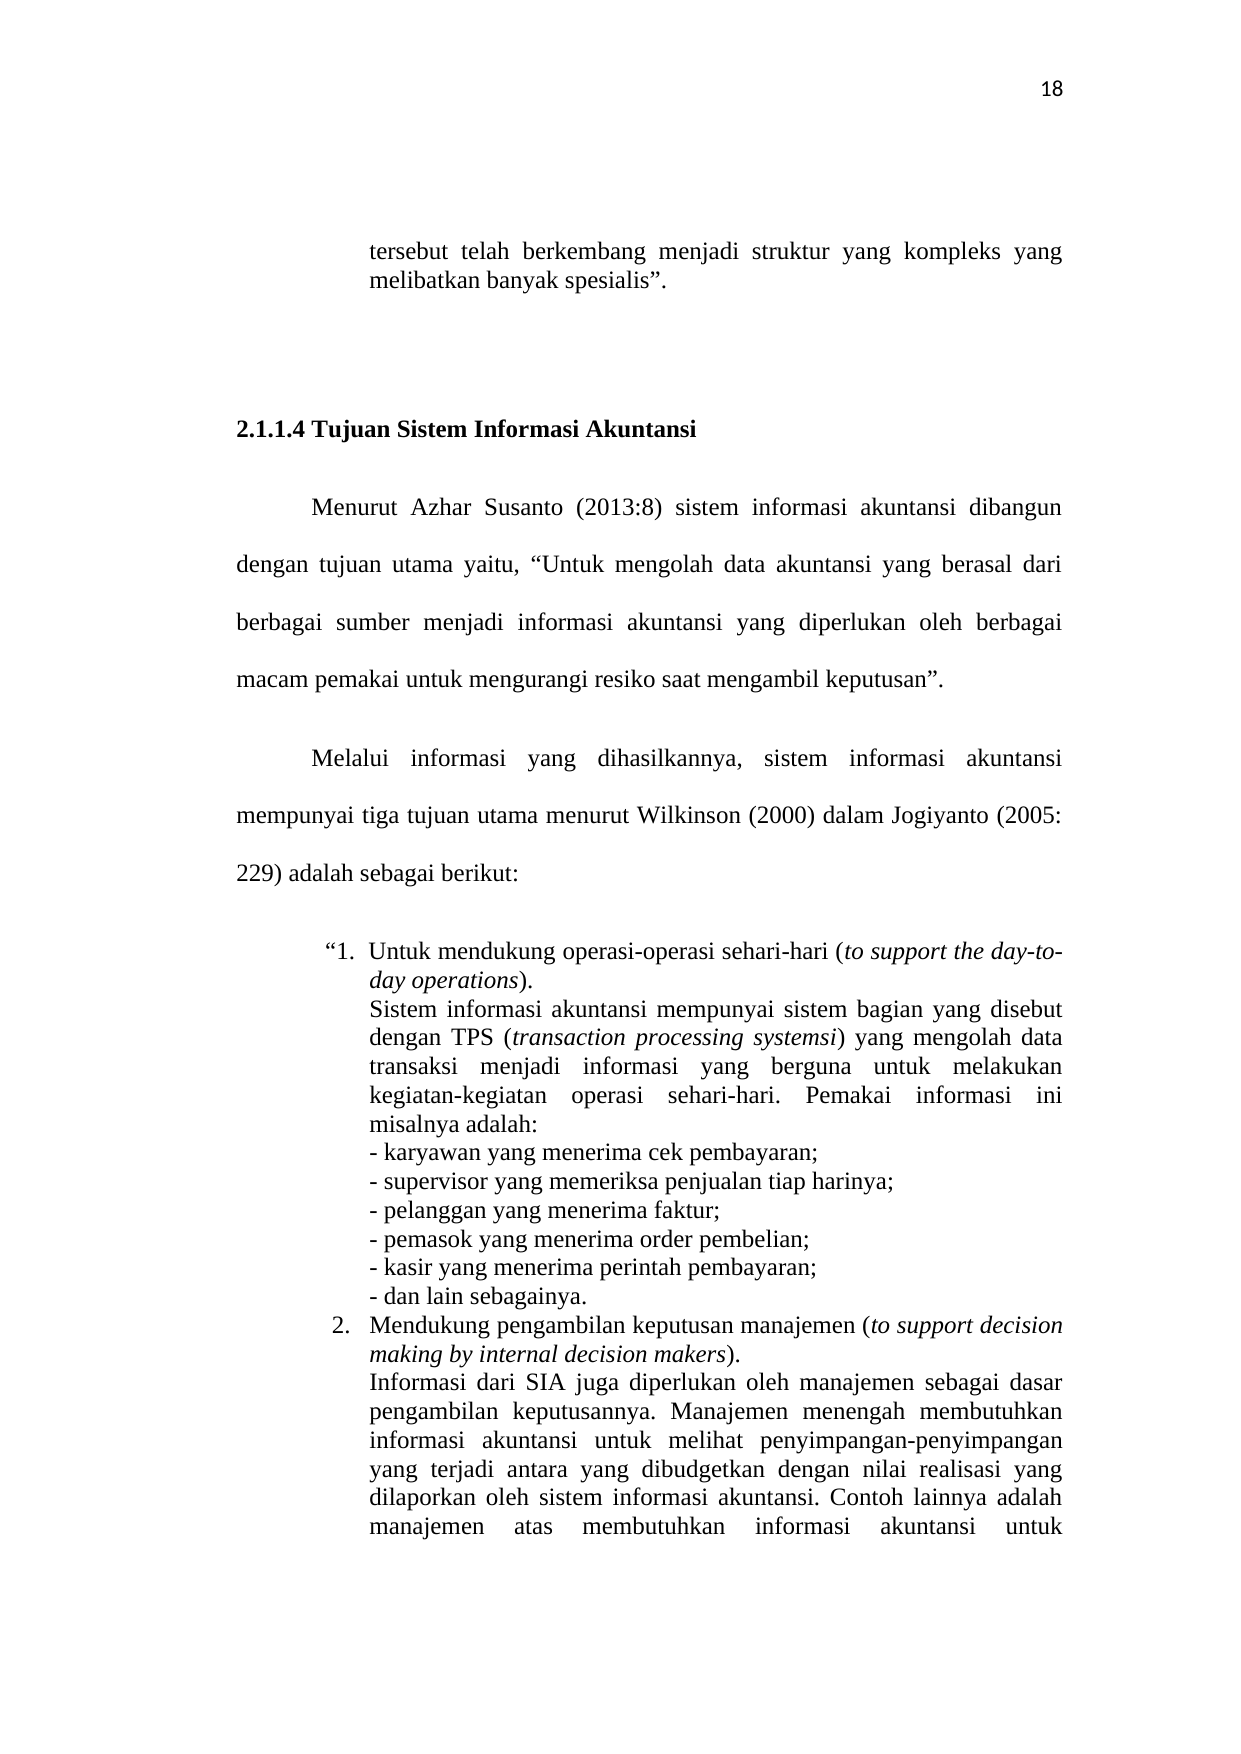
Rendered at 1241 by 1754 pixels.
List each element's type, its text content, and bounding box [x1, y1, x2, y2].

list “1. Untuk mendukung operasi-operasi sehari-hari (to support the day-to- day operations). [325, 936, 1063, 994]
list - pemasok yang menerima order pembelian; [369, 1224, 1063, 1252]
list - karyawan yang menerima cek pembayaran; [369, 1137, 1063, 1166]
text Menurut Azhar Susanto (2013:8) sistem informasi akuntansi dibangun dengan tujuan utama yaitu, “Untuk mengolah data akuntansi yang berasal dari berbagai sumber menjadi informasi akuntansi yang diperlukan oleh berbagai macam pemakai untuk mengurangi resiko saat mengambil keputusan”. [236, 492, 1063, 693]
list Sistem informasi akuntansi mempunyai sistem bagian yang disebut dengan TPS (transaction processing systemsi) yang mengolah data transaksi menjadi informasi yang berguna untuk melakukan kegiatan-kegiatan operasi sehari-hari. Pemakai informasi ini misalnya adalah: [369, 994, 1063, 1137]
list Mendukung pengambilan keputusan manajemen (to support decision making by internal decision makers). [332, 1310, 1063, 1367]
list - dan lain sebagainya. [369, 1281, 1063, 1310]
list - pelanggan yang menerima faktur; [369, 1195, 1063, 1224]
list - kasir yang menerima perintah pembayaran; [369, 1252, 1063, 1281]
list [369, 1367, 1063, 1540]
list - supervisor yang memeriksa penjualan tiap harinya; [369, 1166, 1063, 1195]
text Melalui informasi yang dihasilkannya, sistem informasi akuntansi mempunyai tiga tujuan utama menurut Wilkinson (2000) dalam Jogiyanto (2005: 229) adalah sebagai berikut: [236, 743, 1063, 887]
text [369, 236, 1063, 294]
text 2.1.1.4 Tujuan Sistem Informasi Akuntansi [236, 414, 1063, 442]
